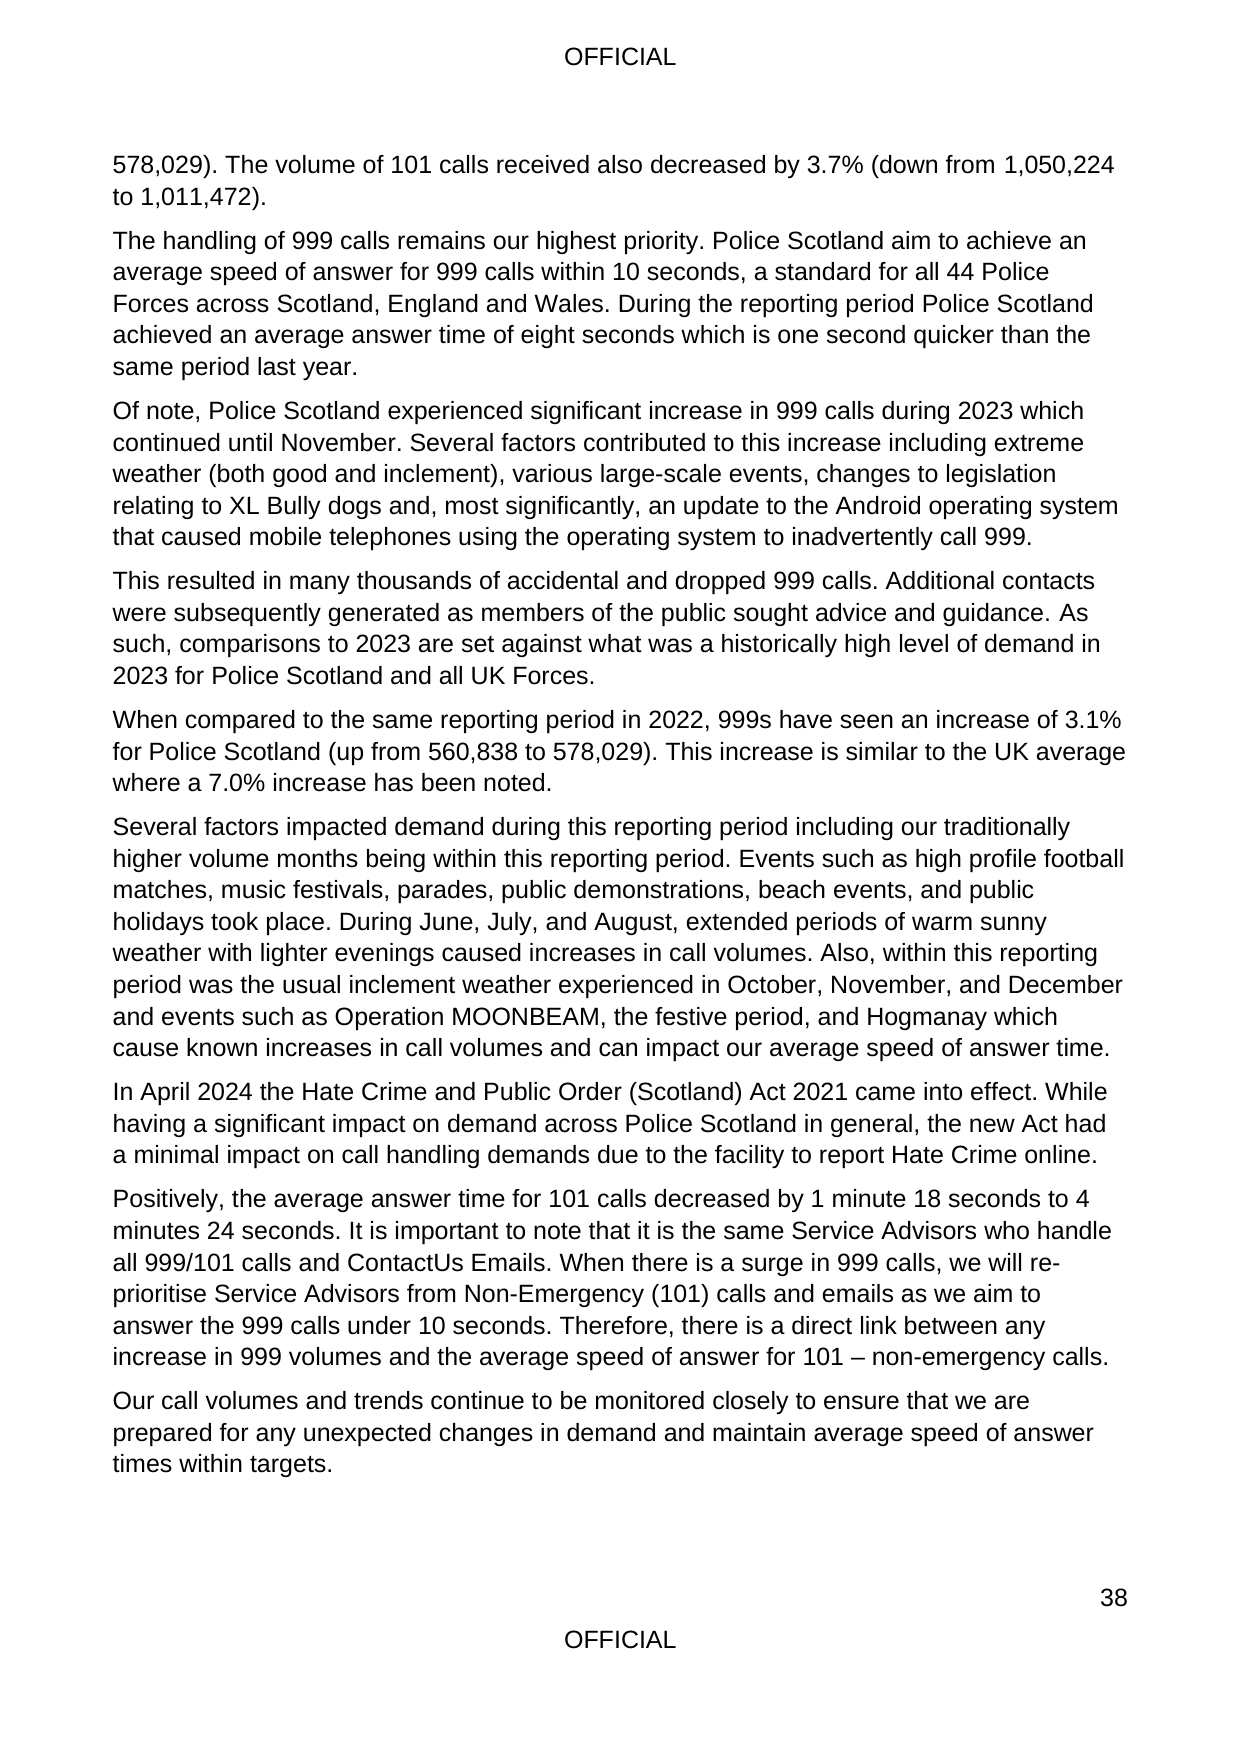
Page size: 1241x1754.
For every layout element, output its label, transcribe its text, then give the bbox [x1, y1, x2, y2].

text Of note, Police Scotland experienced significant increase in 999 calls during 2023 which continued until November. Several factors contributed to this increase including extreme weather (both good and inclement), various large-scale events, changes to legislation relating to XL Bully dogs and, most significantly, an update to the Android operating system that caused mobile telephones using the operating system to inadvertently call 999. [112, 396, 1128, 551]
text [112, 150, 1128, 210]
text In April 2024 the Hate Crime and Public Order (Scotland) Act 2021 came into effect. While having a significant impact on demand across Police Scotland in general, the new Act had a minimal impact on call handling demands due to the facility to report Hate Crime online. [112, 1077, 1128, 1169]
text Positively, the average answer time for 101 calls decreased by 1 minute 18 seconds to 4 minutes 24 seconds. It is important to note that it is the same Service Advisors who handle all 999/101 calls and ContactUs Emails. When there is a surge in 999 calls, we will re-prioritise Service Advisors from Non-Emergency (101) calls and emails as we aim to answer the 999 calls under 10 seconds. Therefore, there is a direct link between any increase in 999 volumes and the average speed of answer for 101 – non-emergency calls. [112, 1184, 1128, 1371]
text The handling of 999 calls remains our highest priority. Police Scotland aim to achieve an average speed of answer for 999 calls within 10 seconds, a standard for all 44 Police Forces across Scotland, England and Wales. During the reporting period Police Scotland achieved an average answer time of eight seconds which is one second quicker than the same period last year. [112, 226, 1128, 381]
text Several factors impacted demand during this reporting period including our traditionally higher volume months being within this reporting period. Events such as high profile football matches, music festivals, parades, public demonstrations, beach events, and public holidays took place. During June, July, and August, extended periods of warm sunny weather with lighter evenings caused increases in call volumes. Also, within this reporting period was the usual inclement weather experienced in October, November, and December and events such as Operation MOONBEAM, the festive period, and Hogmanay which cause known increases in call volumes and can impact our average speed of answer time. [112, 812, 1128, 1062]
text This resulted in many thousands of accidental and dropped 999 calls. Additional contacts were subsequently generated as members of the public sought advice and guidance. As such, comparisons to 2023 are set against what was a historically high level of demand in 2023 for Police Scotland and all UK Forces. [112, 566, 1128, 690]
text When compared to the same reporting period in 2022, 999s have seen an increase of 3.1% for Police Scotland (up from 560,838 to 578,029). This increase is similar to the UK average where a 7.0% increase has been noted. [112, 705, 1128, 797]
text Our call volumes and trends continue to be monitored closely to ensure that we are prepared for any unexpected changes in demand and maintain average speed of answer times within targets. [112, 1386, 1128, 1478]
